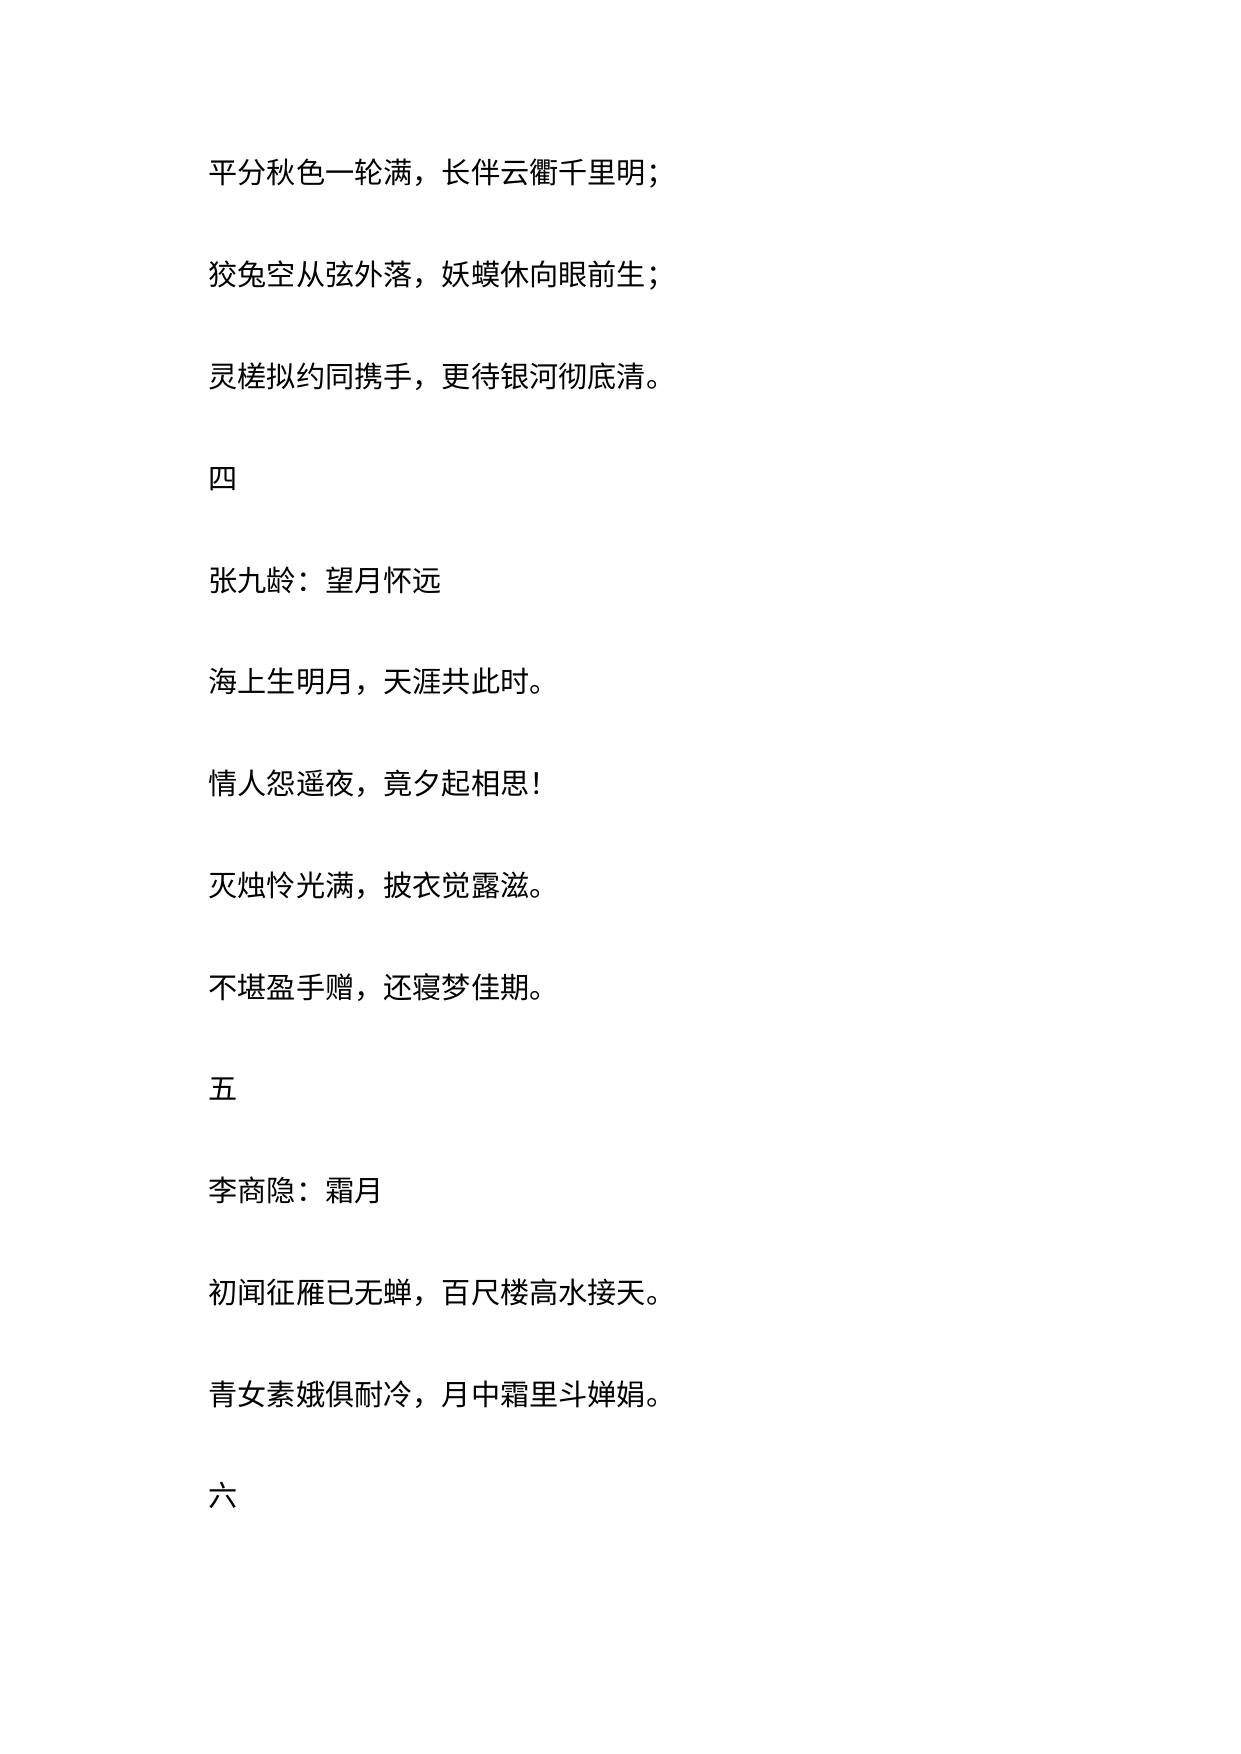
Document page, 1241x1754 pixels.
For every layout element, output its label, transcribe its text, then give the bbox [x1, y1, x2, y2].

text 不堪盈手赠，还寝梦佳期。 [150, 964, 1090, 1006]
text 青女素娥俱耐冷，月中霜里斗婵娟。 [150, 1371, 1090, 1413]
text 李商隐：霜月 [150, 1168, 1090, 1210]
text 狡兔空从弦外落，妖蟆休向眼前生； [150, 252, 1090, 294]
text 四 [150, 455, 1090, 498]
text 海上生明月，天涯共此时。 [150, 659, 1090, 701]
text 灭烛怜光满，披衣觉露滋。 [150, 862, 1090, 905]
text 情人怨遥夜，竟夕起相思！ [150, 761, 1090, 803]
text 张九龄：望月怀远 [150, 557, 1090, 599]
text 五 [150, 1066, 1090, 1108]
text 灵槎拟约同携手，更待银河彻底清。 [150, 353, 1090, 396]
text 平分秋色一轮满，长伴云衢千里明； [150, 150, 1090, 192]
text 初闻征雁已无蝉，百尺楼高水接天。 [150, 1269, 1090, 1312]
text 六 [150, 1473, 1090, 1515]
